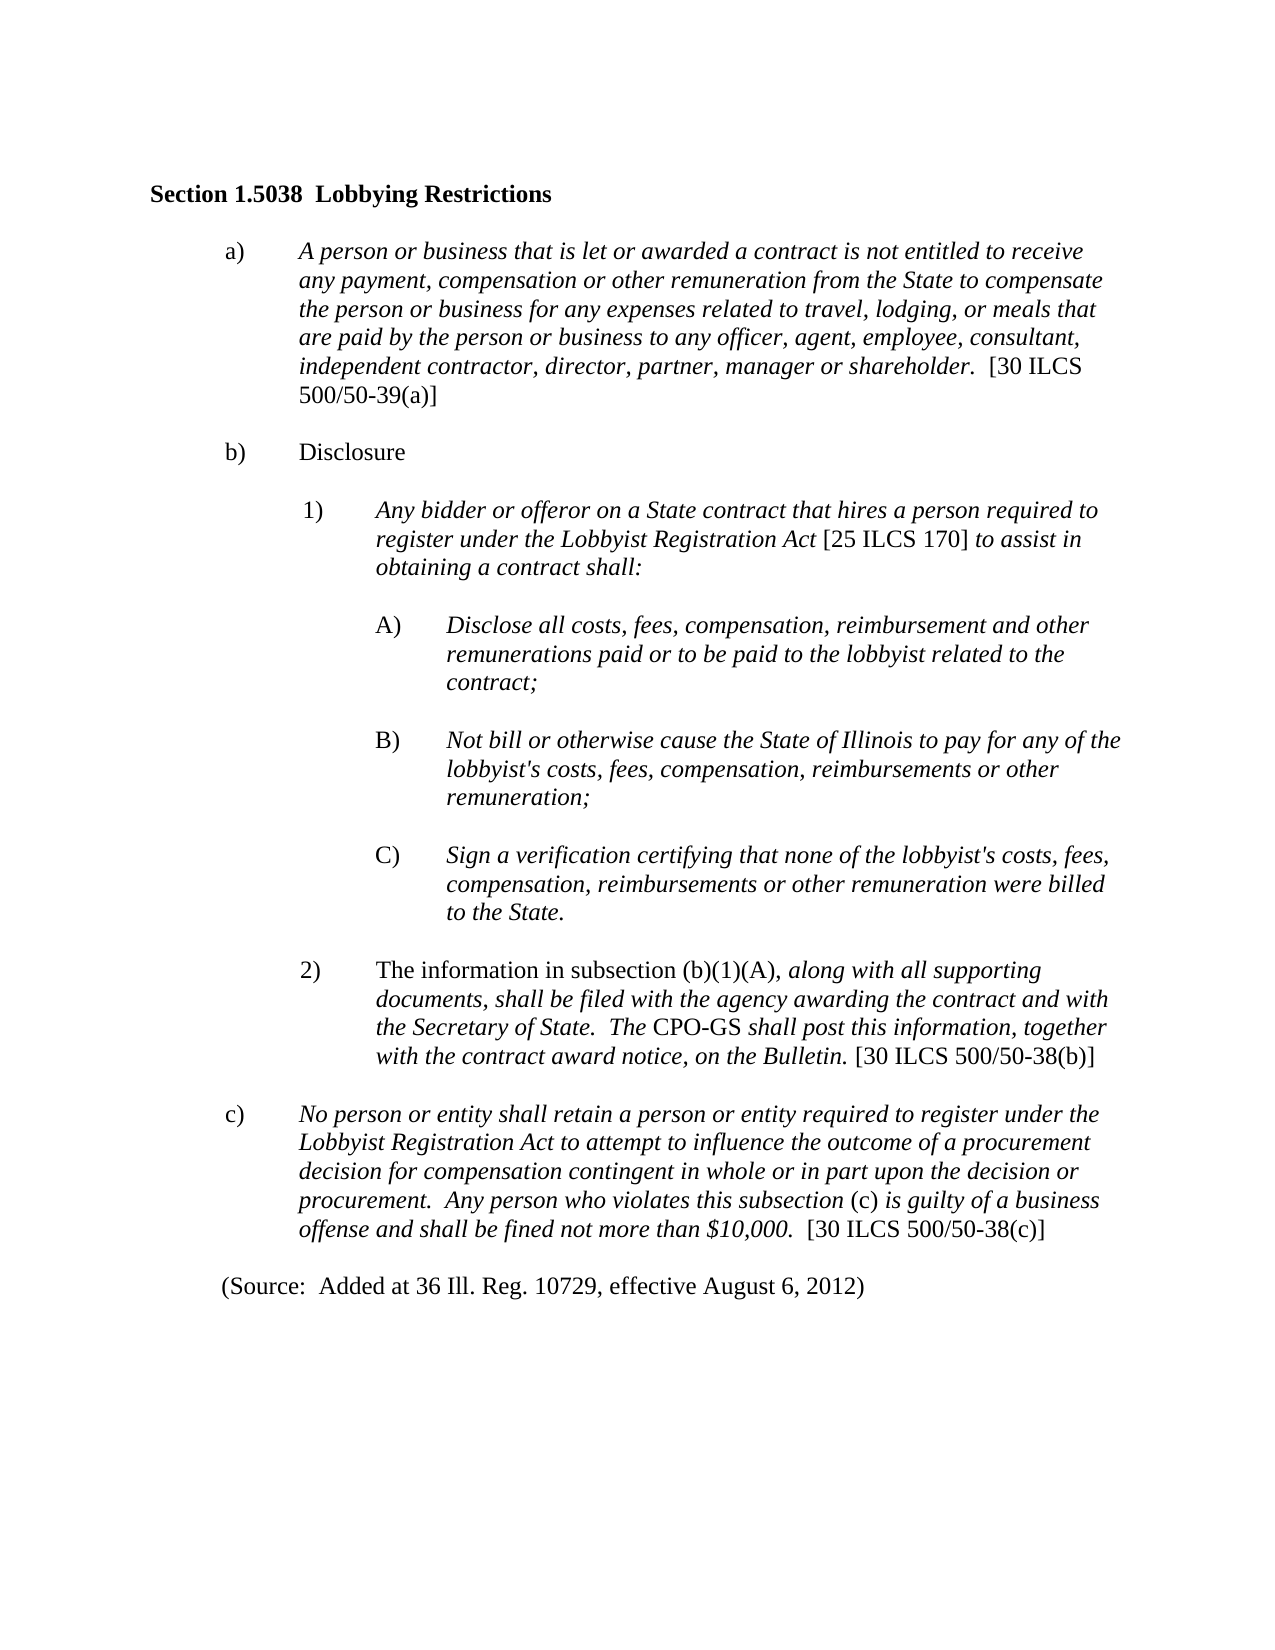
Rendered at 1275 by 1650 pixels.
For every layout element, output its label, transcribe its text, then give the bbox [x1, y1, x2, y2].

text Section 1.5038 Lobbying Restrictions [150, 179, 1125, 207]
text B) Not bill or otherwise cause the State of to pay for any of the lobbyist's costs, fees, compensation, reimbursements or other remuneration; [375, 725, 1125, 811]
text 2) The information in subsection (b)(1)(A), along with all supporting documents, shall be filed with the agency awarding the contract and with the Secretary of State. The CPO-GS shall post this information, together with the contract award notice, on the Bulletin. [30 ILCS 500/50-38(b)] [300, 955, 1125, 1070]
text b) Disclosure [225, 437, 1125, 466]
text a) A person or business that is let or awarded a contract is not entitled to receive any payment, compensation or other remuneration from the State to compensate the person or business for any expenses related to travel, lodging, or meals that are paid by the person or business to any officer, agent, employee, consultant, independent contractor, director, partner, manager or shareholder. [30 ILCS 500/50-39(a)] [225, 236, 1125, 409]
text (Source: Added at 36 Ill. Reg. 10729, effective August 6, 2012) [221, 1271, 1125, 1300]
text c) No person or entity shall retain a person or entity required to register under the Lobbyist Registration Act to attempt to influence the outcome of a procurement decision for compensation contingent in whole or in part upon the decision or procurement. Any person who violates this subsection (c) is guilty of a business offense and shall be fined not more than $10,000. [30 ILCS 500/50-38(c)] [225, 1099, 1125, 1242]
text A) Disclose all costs, fees, compensation, reimbursement and other remunerations paid or to be paid to the lobbyist related to the contract; [375, 610, 1125, 696]
text 1) Any bidder or offeror on a State contract that hires a person required to register under the Lobbyist Registration Act [25 ILCS 170] to assist in obtaining a contract shall: [302, 495, 1125, 581]
text C) Sign a verification certifying that none of the lobbyist's costs, fees, compensation, reimbursements or other remuneration were billed to the State. [375, 840, 1125, 926]
